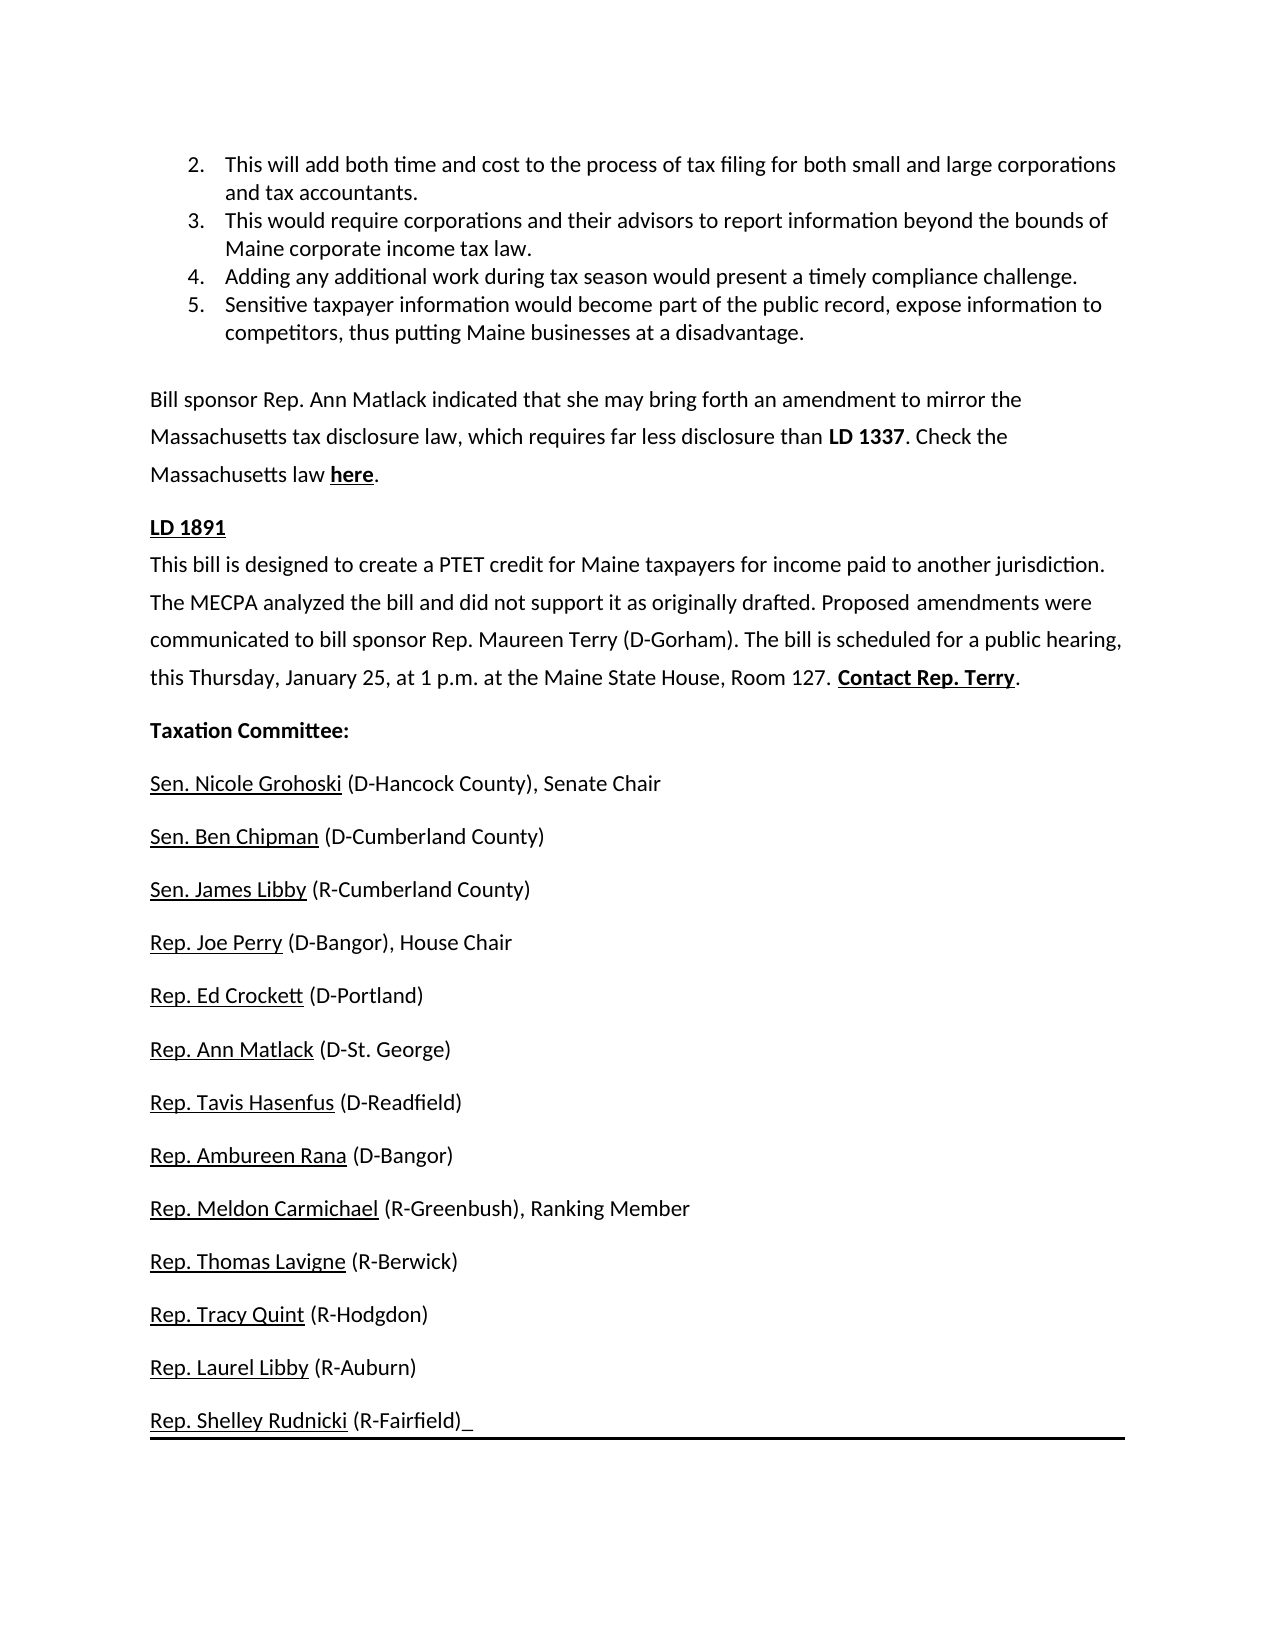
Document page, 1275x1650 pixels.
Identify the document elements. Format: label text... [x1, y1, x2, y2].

text Rep. Meldon Carmichael (R-Greenbush), Ranking Member [150, 1185, 1125, 1222]
text Bill sponsor Rep. Ann Matlack indicated that she may bring forth an amendment to mirror the Massachusetts tax disclosure law, which requires far less disclosure than LD 1337. Check the Massachusetts law here. [150, 375, 1125, 488]
text Taxation Committee: [150, 707, 1125, 744]
list Sensitive taxpayer information would become part of the public record, expose information to competitors, thus putting Maine businesses at a disadvantage. [187, 290, 1125, 346]
text Rep. Tavis Hasenfus (D-Readfield) [150, 1078, 1125, 1116]
text Rep. Tracy Quint (R-Hodgdon) [150, 1291, 1125, 1328]
text Rep. Laurel Libby (R-Auburn) [150, 1344, 1125, 1382]
text Rep. Joe Perry (D-Bangor), House Chair [150, 919, 1125, 957]
text Rep. Ann Matlack (D-St. George) [150, 1025, 1125, 1063]
list This would require corporations and their advisors to report information beyond the bounds of Maine corporate income tax law. [187, 206, 1125, 262]
text Rep. Shelley Rudnicki (R-Fairfield)_ [150, 1397, 1125, 1437]
list Adding any additional work during tax season would present a timely compliance challenge. [187, 262, 1125, 290]
text Rep. Ambureen Rana (D-Bangor) [150, 1132, 1125, 1169]
text Sen. James Libby (R-Cumberland County) [150, 866, 1125, 903]
text LD 1891 This bill is designed to create a PTET credit for Maine taxpayers for income paid to another jurisdiction. The MECPA analyzed the bill and did not support it as originally drafted. Proposed amendments were communicated to bill sponsor Rep. Maureen Terry (D-Gorham). The bill is scheduled for a public hearing, this Thursday, January 25, at 1 p.m. at the Maine State House, Room 127. Contact Rep. Terry. [150, 503, 1125, 691]
text Rep. Ed Crockett (D-Portland) [150, 972, 1125, 1010]
text Sen. Ben Chipman (D-Cumberland County) [150, 813, 1125, 850]
text Sen. Nicole Grohoski (D-Hancock County), Senate Chair [150, 760, 1125, 797]
text Rep. Thomas Lavigne (R-Berwick) [150, 1238, 1125, 1275]
list This will add both time and cost to the process of tax filing for both small and large corporations and tax accountants. [187, 150, 1125, 206]
